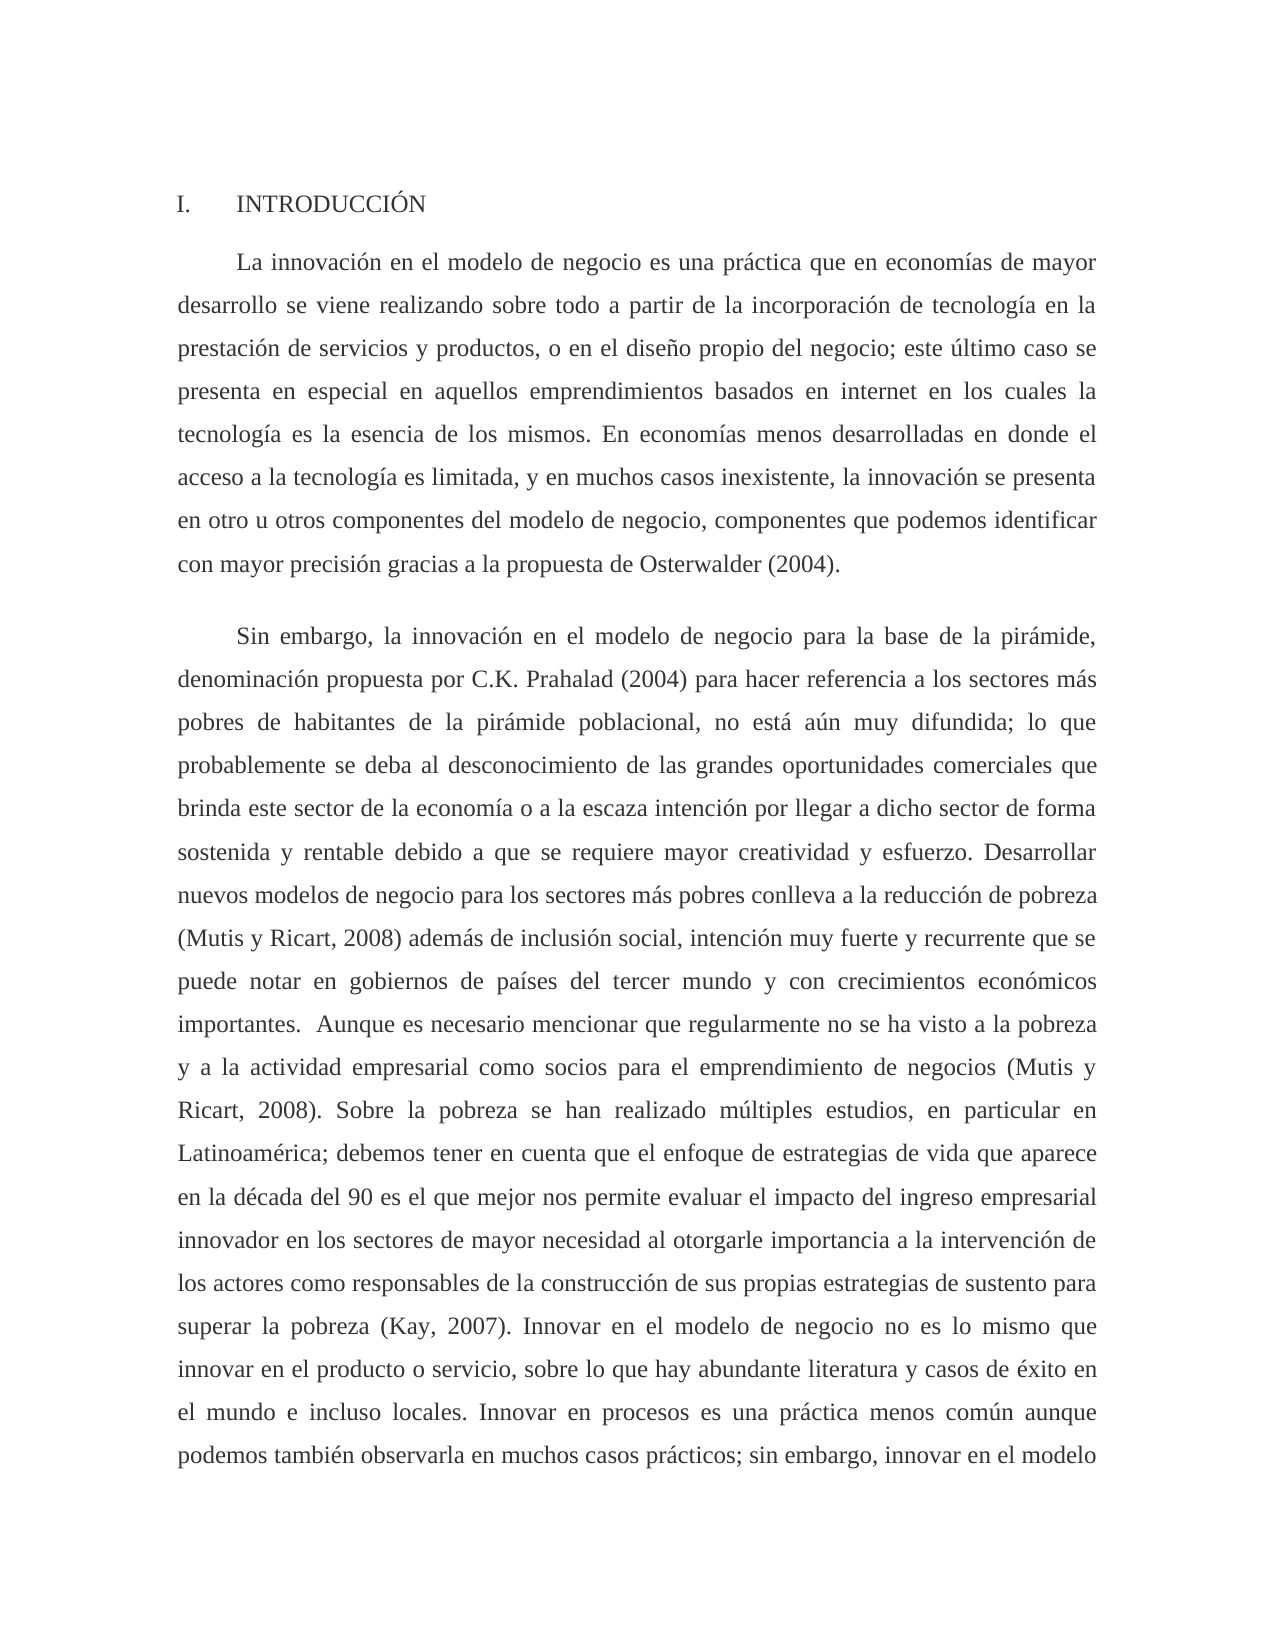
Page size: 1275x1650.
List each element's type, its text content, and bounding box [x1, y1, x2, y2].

text La innovación en el modelo de negocio es una práctica que en economías de mayor desarrollo se viene realizando sobre todo a partir de la incorporación de tecnología en la prestación de servicios y productos, o en el diseño propio del negocio; este último caso se presenta en especial en aquellos emprendimientos basados en internet en los cuales la tecnología es la esencia de los mismos. En economías menos desarrolladas en donde el acceso a la tecnología es limitada, y en muchos casos inexistente, la innovación se presenta en otro u otros componentes del modelo de negocio, componentes que podemos identificar con mayor precisión gracias a la propuesta de Osterwalder (2004). [177, 247, 1098, 577]
list INTRODUCCIÓN [176, 189, 1098, 218]
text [177, 621, 1098, 1469]
